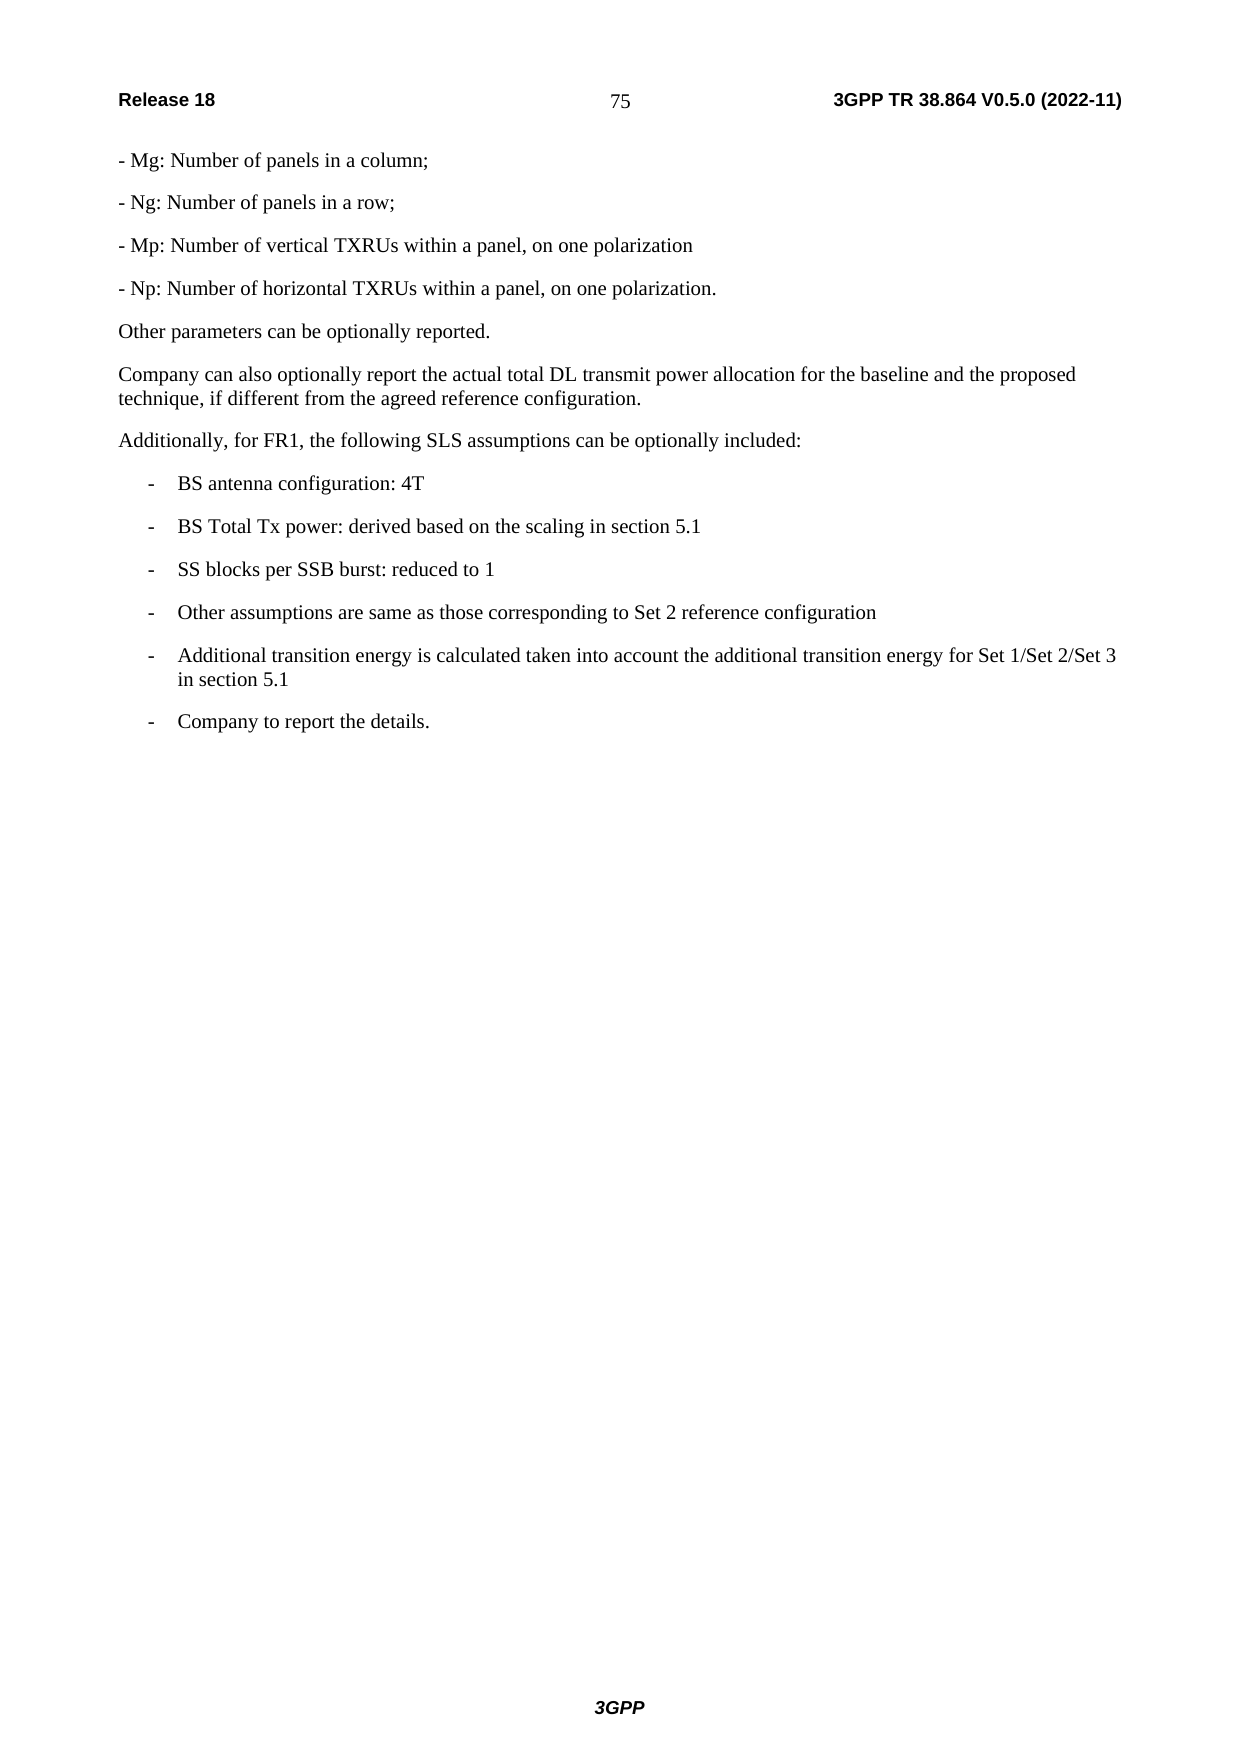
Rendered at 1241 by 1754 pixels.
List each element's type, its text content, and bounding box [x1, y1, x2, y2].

list Company to report the details. [148, 709, 1122, 733]
list BS Total Tx power: derived based on the scaling in section 5.1 [148, 514, 1122, 538]
text Other parameters can be optionally reported. [118, 319, 1122, 343]
list Other assumptions are same as those corresponding to Set 2 reference configuration [148, 600, 1122, 624]
text - Np: Number of horizontal TXRUs within a panel, on one polarization. [118, 276, 1122, 300]
text - Mp: Number of vertical TXRUs within a panel, on one polarization [118, 233, 1122, 257]
text Company can also optionally report the actual total DL transmit power allocation for the baseline and the proposed technique, if different from the agreed reference configuration. [118, 362, 1122, 410]
text Additionally, for FR1, the following SLS assumptions can be optionally included: [118, 428, 1122, 452]
text - Mg: Number of panels in a column; [118, 147, 1122, 172]
list Additional transition energy is calculated taken into account the additional transition energy for Set 1/Set 2/Set 3 in section 5.1 [148, 642, 1122, 691]
list SS blocks per SSB burst: reduced to 1 [148, 557, 1122, 581]
text - Ng: Number of panels in a row; [118, 190, 1122, 214]
list BS antenna configuration: 4T [148, 471, 1122, 495]
